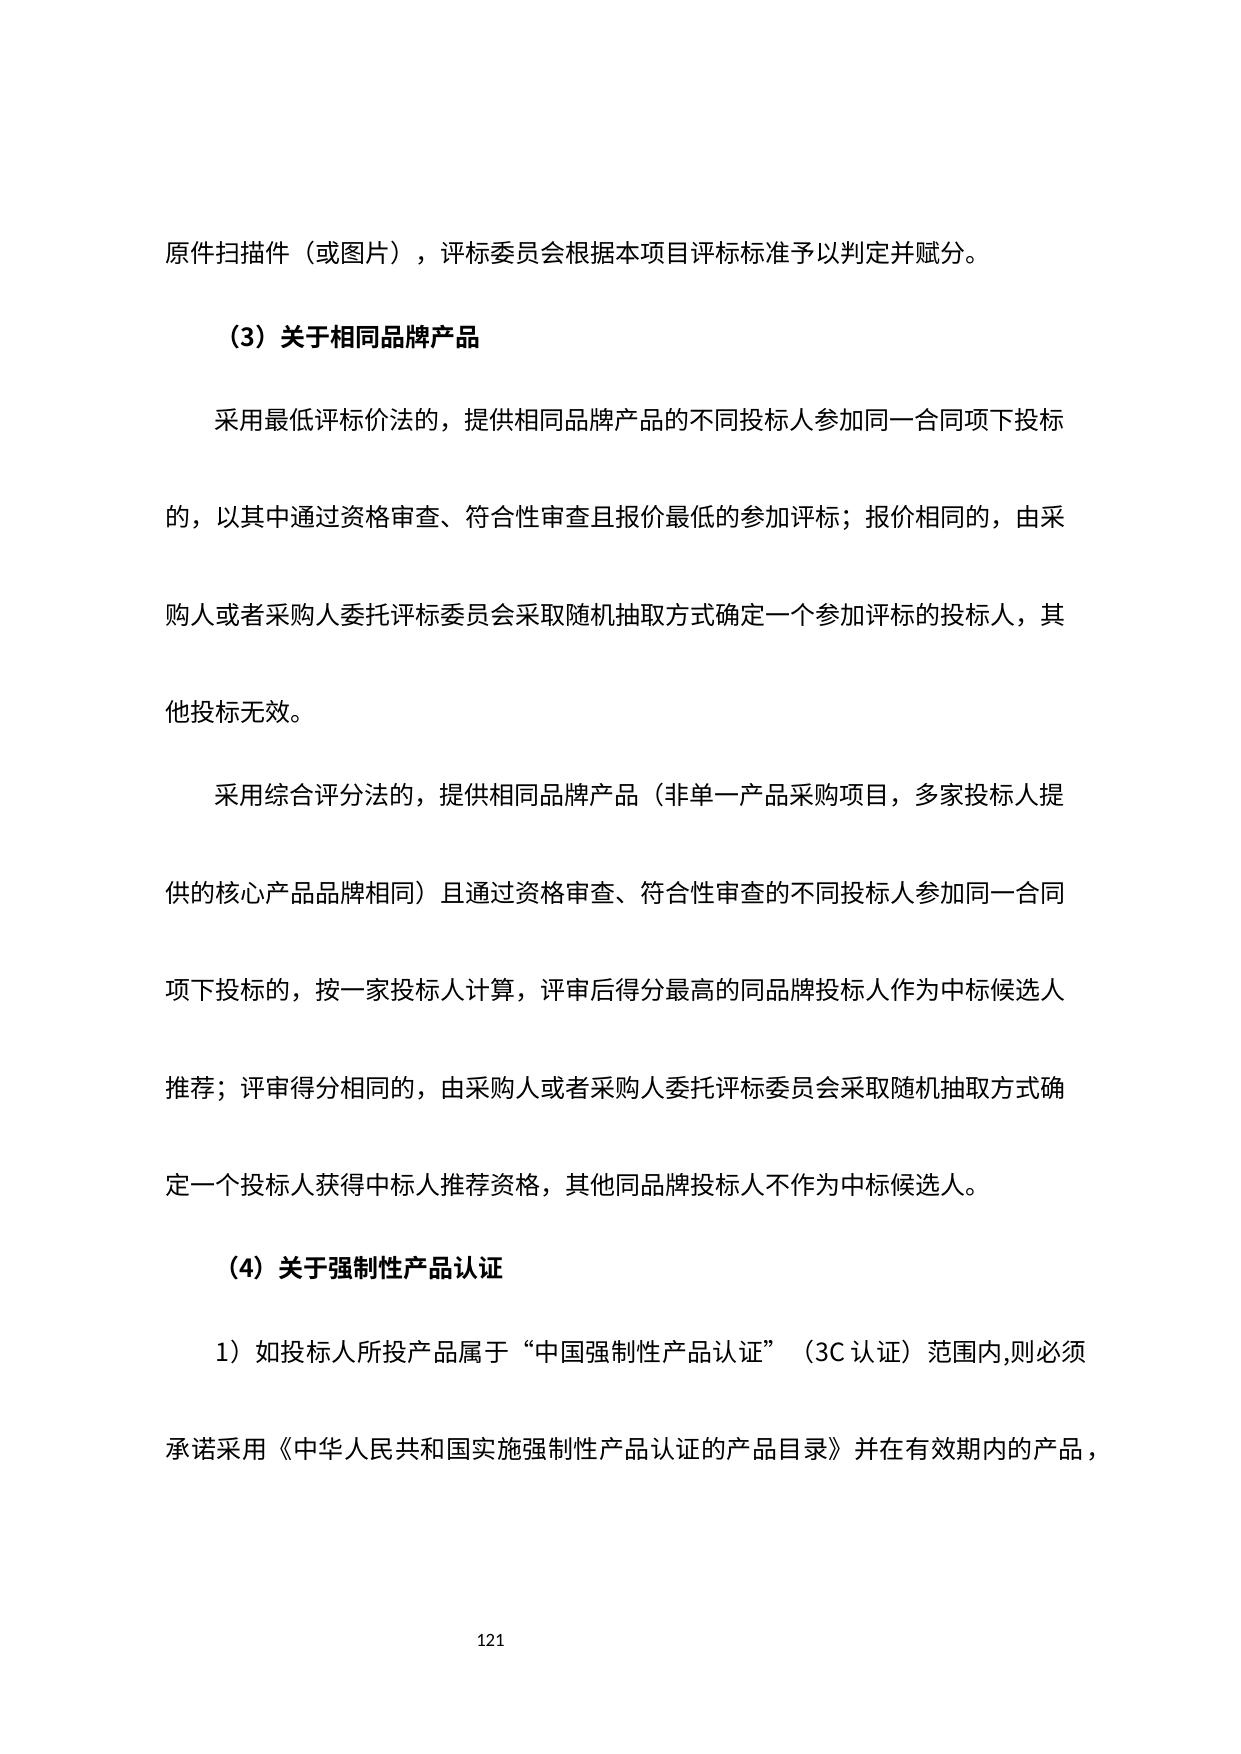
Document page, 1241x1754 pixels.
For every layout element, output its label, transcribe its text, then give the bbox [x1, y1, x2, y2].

text （3）关于相同品牌产品 [165, 303, 1087, 368]
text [165, 219, 1087, 284]
text （4）关于强制性产品认证 [165, 1234, 1087, 1299]
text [165, 1318, 1087, 1480]
text 采用最低评标价法的，提供相同品牌产品的不同投标人参加同一合同项下投标的，以其中通过资格审查、符合性审查且报价最低的参加评标；报价相同的，由采购人或者采购人委托评标委员会采取随机抽取方式确定一个参加评标的投标人，其他投标无效。 [165, 386, 1087, 743]
text 采用综合评分法的，提供相同品牌产品（非单一产品采购项目，多家投标人提供的核心产品品牌相同）且通过资格审查、符合性审查的不同投标人参加同一合同项下投标的，按一家投标人计算，评审后得分最高的同品牌投标人作为中标候选人推荐；评审得分相同的，由采购人或者采购人委托评标委员会采取随机抽取方式确定一个投标人获得中标人推荐资格，其他同品牌投标人不作为中标候选人。 [165, 761, 1087, 1216]
